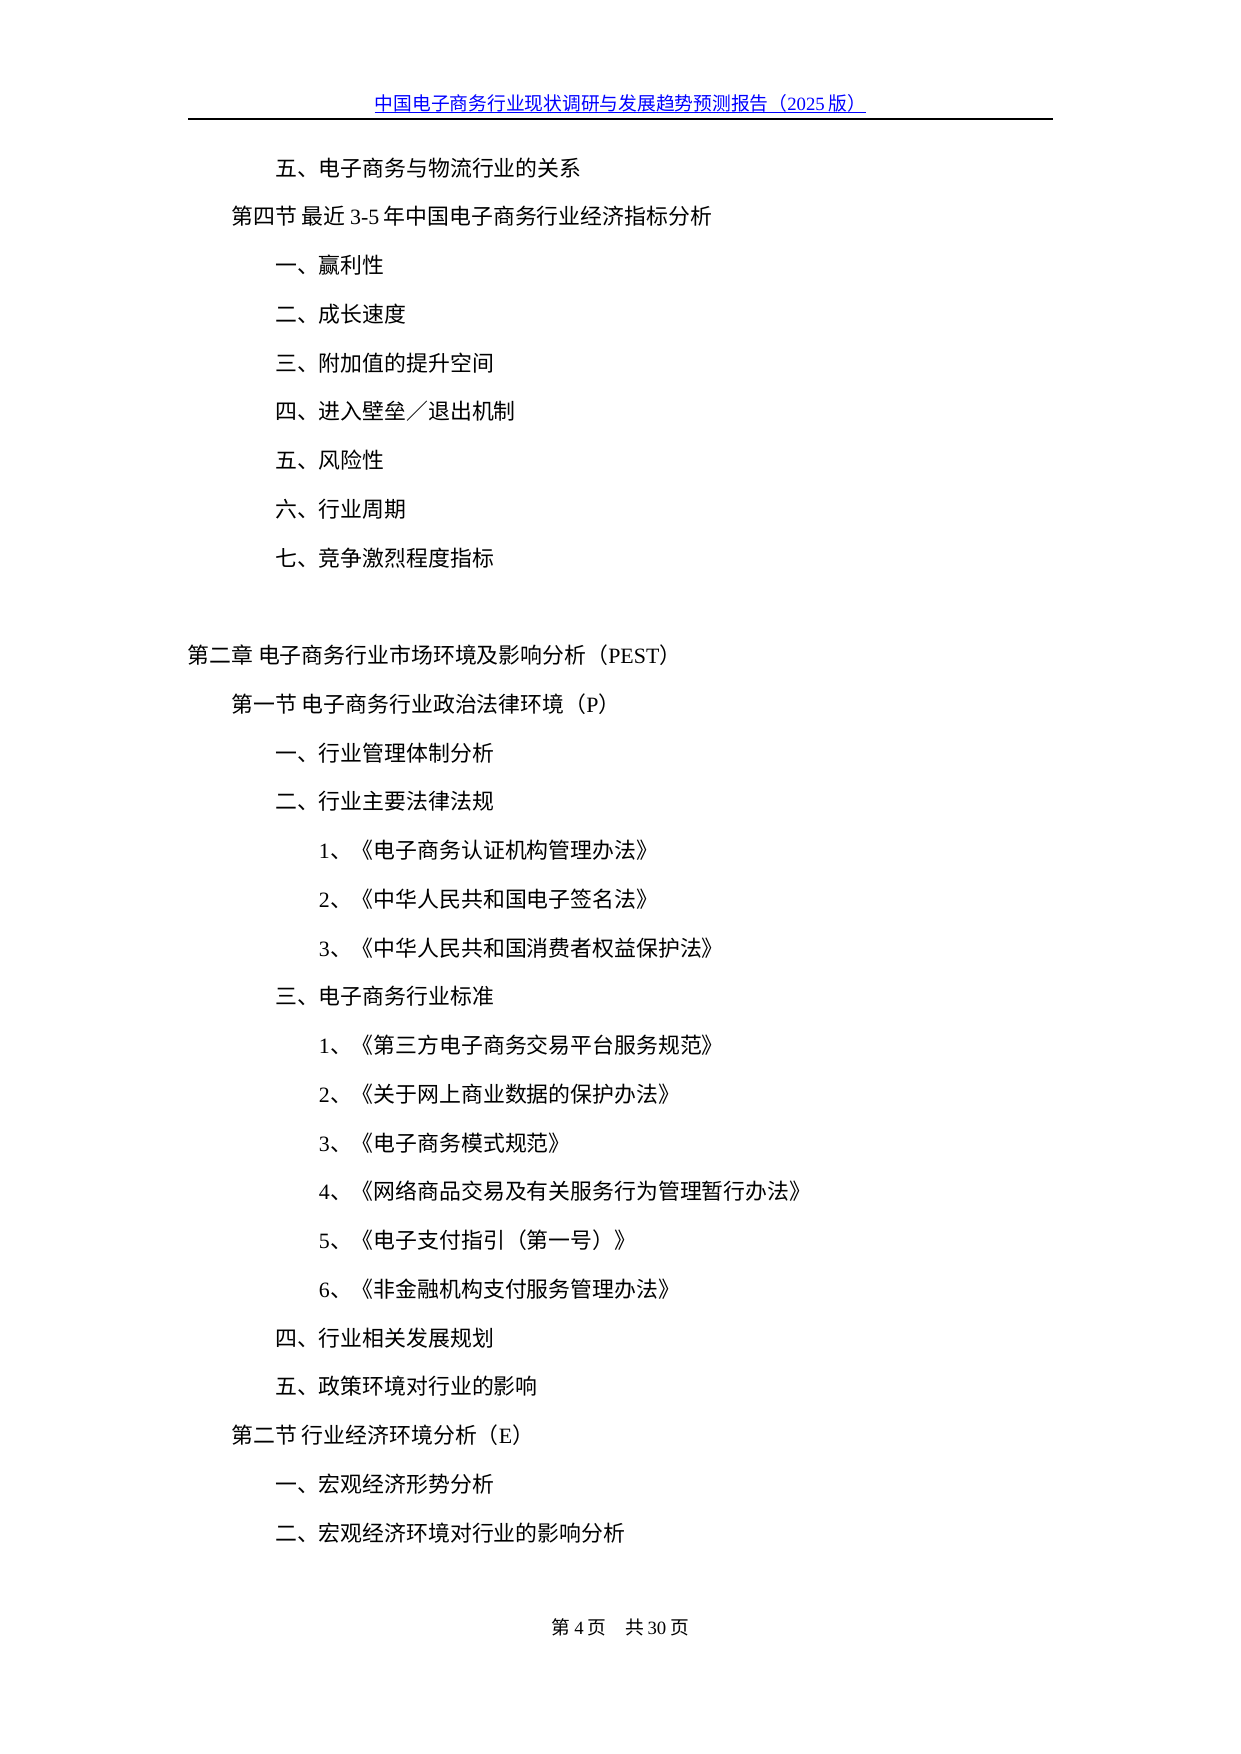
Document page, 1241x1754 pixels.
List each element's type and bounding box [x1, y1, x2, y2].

text [187, 150, 1053, 1548]
